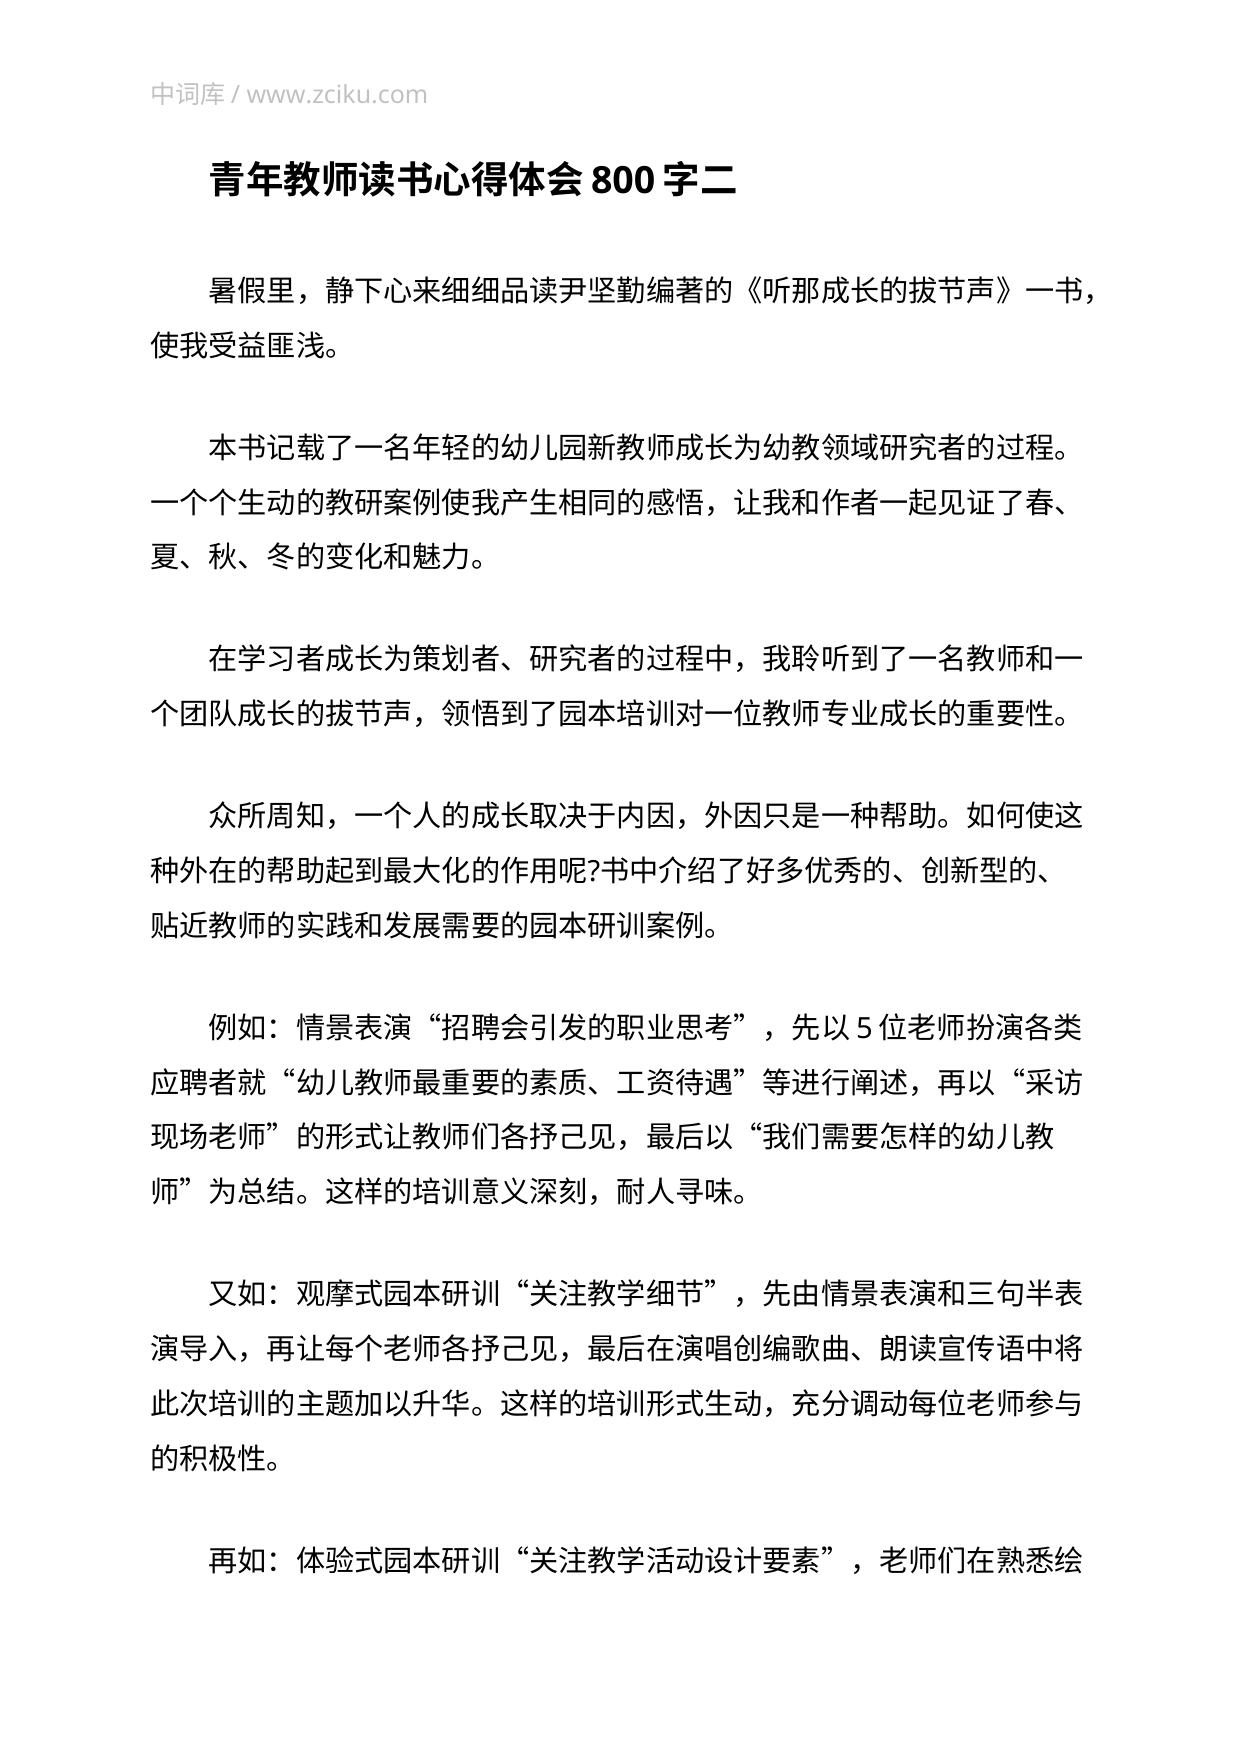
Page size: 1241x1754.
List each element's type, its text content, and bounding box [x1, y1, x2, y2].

text 暑假里，静下心来细细品读尹坚勤编著的《听那成长的拔节声》一书，使我受益匪浅。 [150, 268, 1090, 365]
text 例如：情景表演“招聘会引发的职业思考”，先以5位老师扮演各类应聘者就“幼儿教师最重要的素质、工资待遇”等进行阐述，再以“采访现场老师”的形式让教师们各抒己见，最后以“我们需要怎样的幼儿教师”为总结。这样的培训意义深刻，耐人寻味。 [150, 1004, 1090, 1211]
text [150, 1537, 1090, 1579]
text 众所周知，一个人的成长取决于内因，外因只是一种帮助。如何使这种外在的帮助起到最大化的作用呢?书中介绍了好多优秀的、创新型的、贴近教师的实践和发展需要的园本研训案例。 [150, 792, 1090, 945]
text 在学习者成长为策划者、研究者的过程中，我聆听到了一名教师和一个团队成长的拔节声，领悟到了园本培训对一位教师专业成长的重要性。 [150, 636, 1090, 733]
text 又如：观摩式园本研训“关注教学细节”，先由情景表演和三句半表演导入，再让每个老师各抒己见，最后在演唱创编歌曲、朗读宣传语中将此次培训的主题加以升华。这样的培训形式生动，充分调动每位老师参与的积极性。 [150, 1271, 1090, 1478]
text 本书记载了一名年轻的幼儿园新教师成长为幼教领域研究者的过程。一个个生动的教研案例使我产生相同的感悟，让我和作者一起见证了春、夏、秋、冬的变化和魅力。 [150, 424, 1090, 576]
text 青年教师读书心得体会800字二 [150, 150, 1090, 204]
